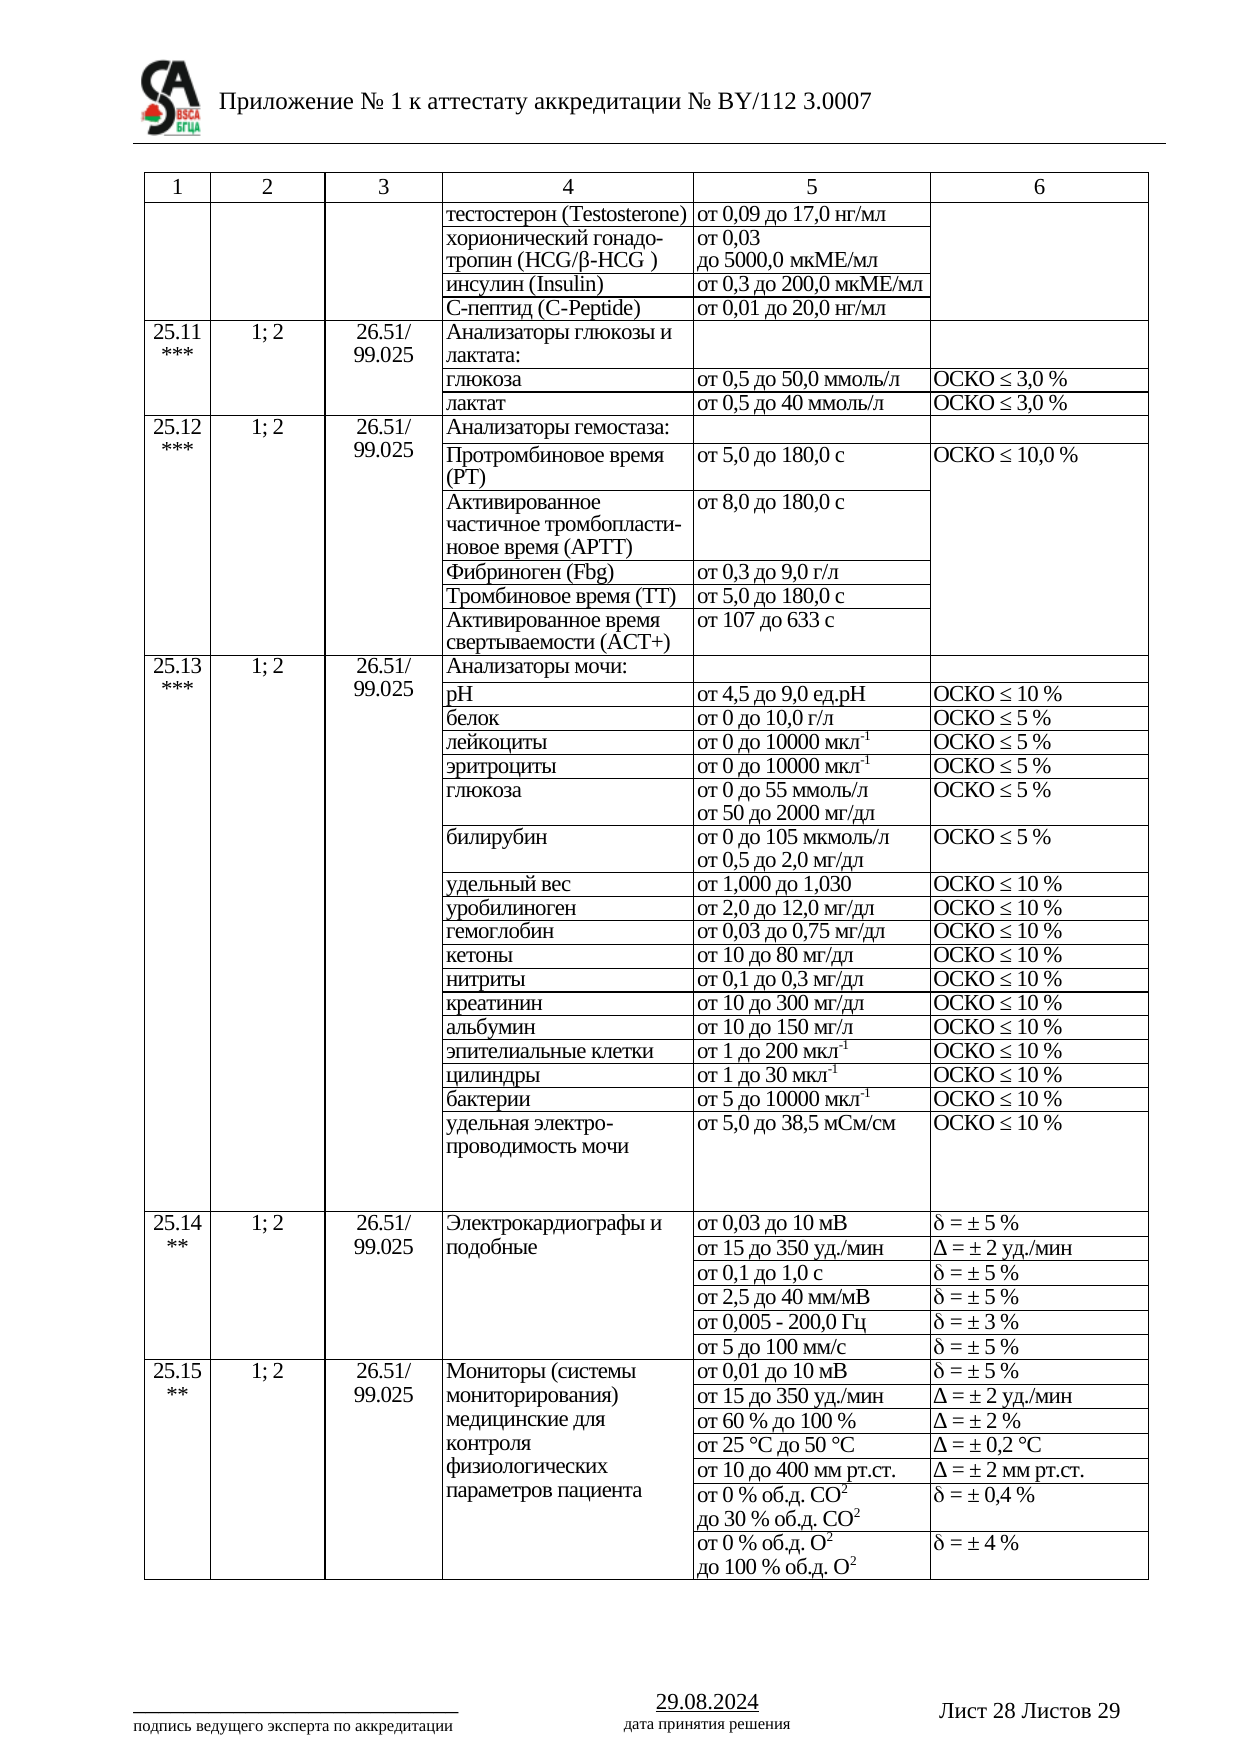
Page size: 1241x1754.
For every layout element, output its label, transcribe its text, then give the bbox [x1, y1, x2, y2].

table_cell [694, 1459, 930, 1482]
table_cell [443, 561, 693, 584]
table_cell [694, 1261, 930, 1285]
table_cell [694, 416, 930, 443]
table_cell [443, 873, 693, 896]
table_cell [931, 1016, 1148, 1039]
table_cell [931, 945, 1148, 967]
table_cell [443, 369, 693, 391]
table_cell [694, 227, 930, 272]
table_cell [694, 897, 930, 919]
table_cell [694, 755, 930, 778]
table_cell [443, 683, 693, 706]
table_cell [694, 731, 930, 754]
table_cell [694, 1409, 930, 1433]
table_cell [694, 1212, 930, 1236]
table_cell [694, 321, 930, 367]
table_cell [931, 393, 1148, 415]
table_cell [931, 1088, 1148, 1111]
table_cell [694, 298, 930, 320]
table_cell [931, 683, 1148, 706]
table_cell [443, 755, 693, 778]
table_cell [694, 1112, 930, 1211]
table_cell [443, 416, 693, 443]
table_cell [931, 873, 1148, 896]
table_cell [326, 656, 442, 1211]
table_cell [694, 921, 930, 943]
table_header 3 [326, 173, 442, 202]
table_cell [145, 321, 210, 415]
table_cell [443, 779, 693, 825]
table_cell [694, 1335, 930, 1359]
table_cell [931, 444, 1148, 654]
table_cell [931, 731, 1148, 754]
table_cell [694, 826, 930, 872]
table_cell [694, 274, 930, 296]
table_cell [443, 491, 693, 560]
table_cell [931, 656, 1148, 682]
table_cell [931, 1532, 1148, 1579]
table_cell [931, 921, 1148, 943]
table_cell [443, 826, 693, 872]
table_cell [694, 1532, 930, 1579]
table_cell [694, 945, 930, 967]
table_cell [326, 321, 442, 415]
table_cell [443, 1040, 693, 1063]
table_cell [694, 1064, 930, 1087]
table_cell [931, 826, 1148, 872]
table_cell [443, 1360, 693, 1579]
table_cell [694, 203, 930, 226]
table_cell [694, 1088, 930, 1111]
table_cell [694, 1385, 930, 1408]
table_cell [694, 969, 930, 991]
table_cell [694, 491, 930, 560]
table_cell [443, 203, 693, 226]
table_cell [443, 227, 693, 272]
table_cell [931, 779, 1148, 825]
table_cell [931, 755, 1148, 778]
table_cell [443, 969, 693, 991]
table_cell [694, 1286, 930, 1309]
table_header 4 [443, 173, 693, 202]
table_header 2 [211, 173, 324, 202]
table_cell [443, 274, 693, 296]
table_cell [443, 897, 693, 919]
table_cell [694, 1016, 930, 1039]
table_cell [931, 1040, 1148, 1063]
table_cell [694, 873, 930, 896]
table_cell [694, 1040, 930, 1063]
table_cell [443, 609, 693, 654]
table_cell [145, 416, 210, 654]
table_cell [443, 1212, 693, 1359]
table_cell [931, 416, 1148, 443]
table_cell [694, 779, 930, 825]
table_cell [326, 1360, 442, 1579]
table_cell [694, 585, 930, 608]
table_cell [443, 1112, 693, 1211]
table_header 1 [145, 173, 210, 202]
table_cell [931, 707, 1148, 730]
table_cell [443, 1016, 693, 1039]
table_header 5 [694, 173, 930, 202]
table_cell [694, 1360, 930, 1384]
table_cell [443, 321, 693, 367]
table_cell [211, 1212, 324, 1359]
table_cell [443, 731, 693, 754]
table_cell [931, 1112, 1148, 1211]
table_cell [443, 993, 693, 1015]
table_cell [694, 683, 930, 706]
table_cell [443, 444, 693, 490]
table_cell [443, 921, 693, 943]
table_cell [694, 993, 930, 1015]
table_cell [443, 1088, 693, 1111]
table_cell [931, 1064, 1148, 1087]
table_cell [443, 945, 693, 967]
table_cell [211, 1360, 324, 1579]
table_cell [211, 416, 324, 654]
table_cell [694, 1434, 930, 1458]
table_header 6 [931, 173, 1148, 202]
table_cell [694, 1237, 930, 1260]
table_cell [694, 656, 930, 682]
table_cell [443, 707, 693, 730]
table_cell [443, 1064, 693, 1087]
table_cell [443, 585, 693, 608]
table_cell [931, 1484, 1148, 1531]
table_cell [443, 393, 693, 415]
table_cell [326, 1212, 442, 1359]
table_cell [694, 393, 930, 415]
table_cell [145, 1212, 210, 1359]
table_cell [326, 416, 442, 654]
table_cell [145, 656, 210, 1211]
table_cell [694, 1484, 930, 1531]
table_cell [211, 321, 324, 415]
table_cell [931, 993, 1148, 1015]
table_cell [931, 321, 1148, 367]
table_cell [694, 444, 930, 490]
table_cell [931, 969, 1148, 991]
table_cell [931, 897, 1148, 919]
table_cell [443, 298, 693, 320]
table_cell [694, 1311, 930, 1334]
picture [140, 59, 202, 136]
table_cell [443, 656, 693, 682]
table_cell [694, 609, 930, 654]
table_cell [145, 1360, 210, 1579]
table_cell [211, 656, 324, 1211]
